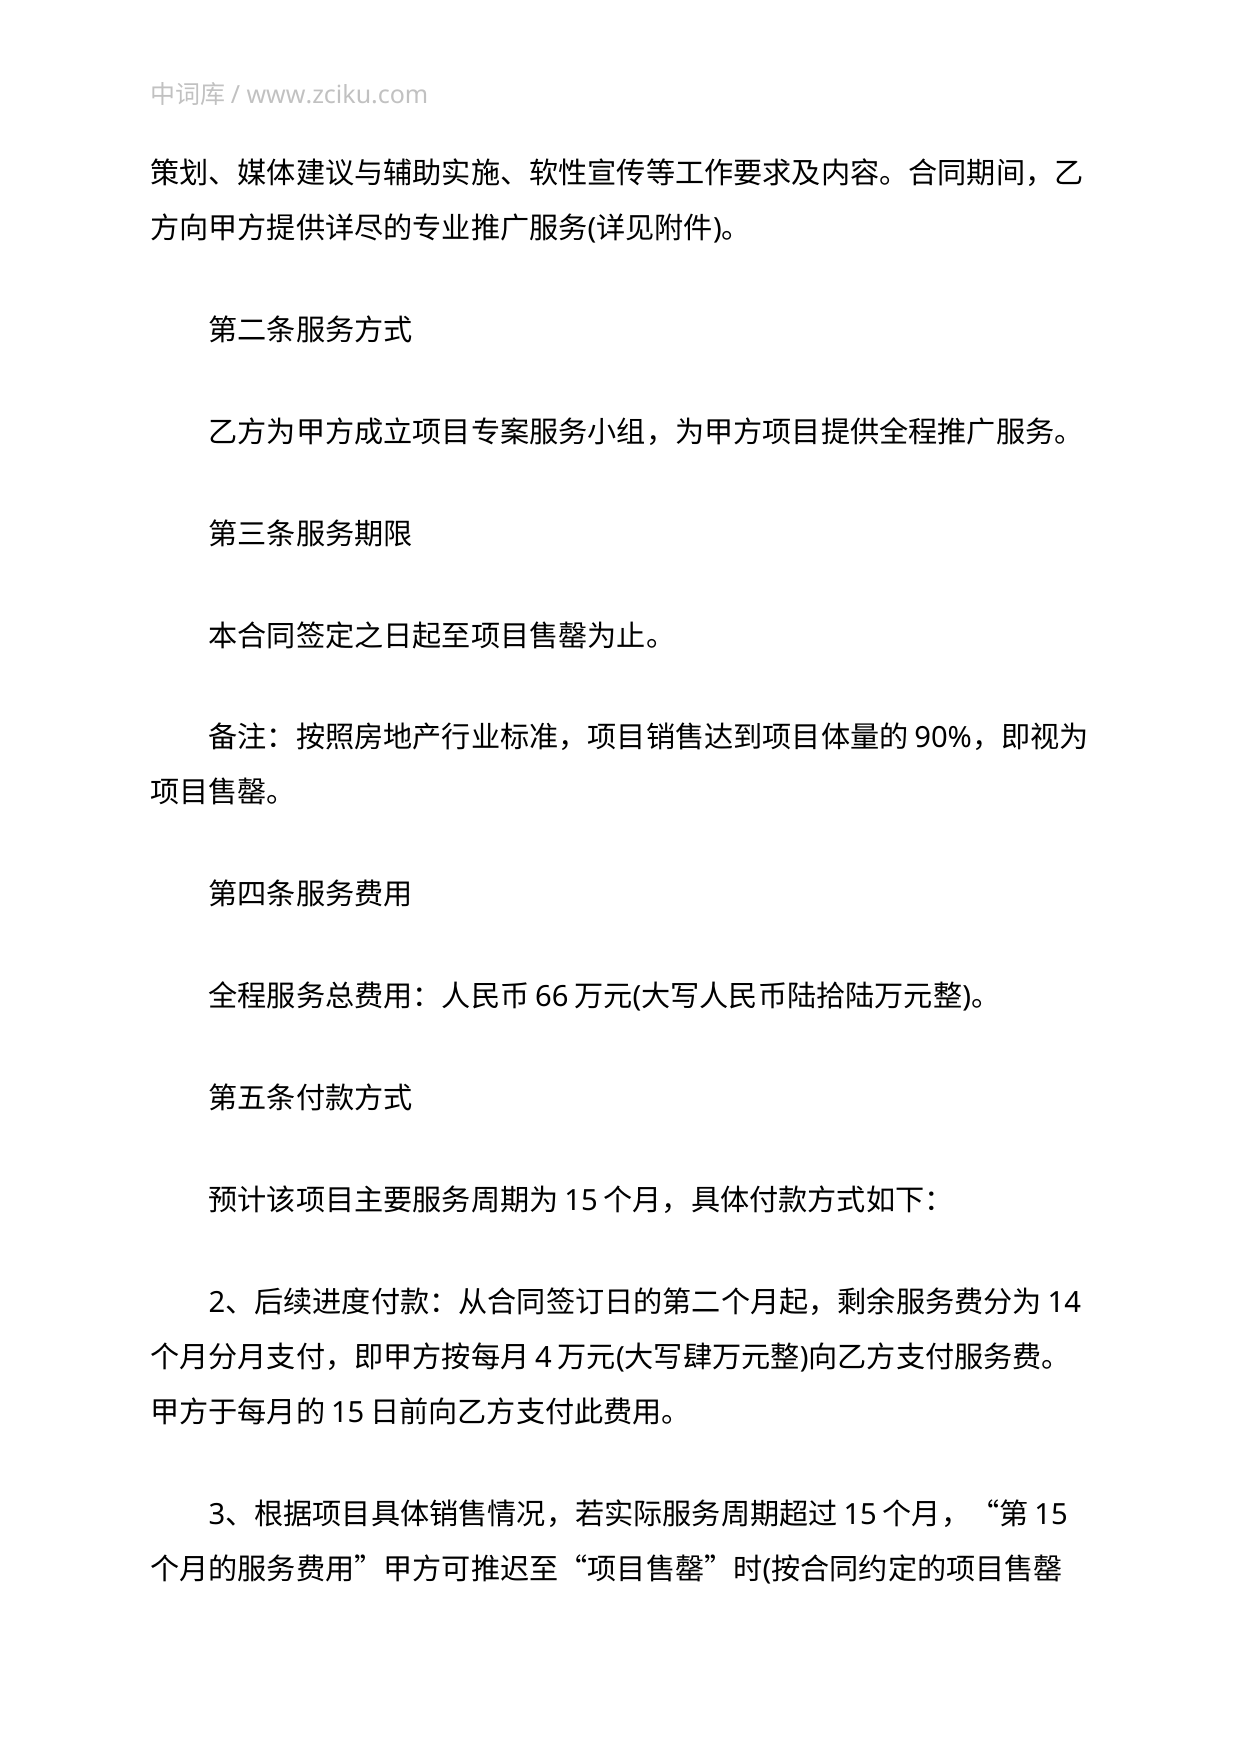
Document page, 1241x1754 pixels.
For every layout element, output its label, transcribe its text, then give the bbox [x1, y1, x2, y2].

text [150, 150, 1090, 247]
text 本合同签定之日起至项目售罄为止。 [150, 612, 1090, 654]
text 乙方为甲方成立项目专案服务小组，为甲方项目提供全程推广服务。 [150, 409, 1090, 451]
text 第二条服务方式 [150, 307, 1090, 349]
text 第三条服务期限 [150, 510, 1090, 553]
text 2、后续进度付款：从合同签订日的第二个月起，剩余服务费分为14个月分月支付，即甲方按每月4万元(大写肆万元整)向乙方支付服务费。甲方于每月的15日前向乙方支付此费用。 [150, 1278, 1090, 1431]
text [150, 1490, 1090, 1588]
text 第五条付款方式 [150, 1074, 1090, 1117]
text 第四条服务费用 [150, 871, 1090, 913]
text 备注：按照房地产行业标准，项目销售达到项目体量的90%，即视为项目售罄。 [150, 714, 1090, 811]
text 预计该项目主要服务周期为15个月，具体付款方式如下： [150, 1176, 1090, 1219]
text 全程服务总费用：人民币66万元(大写人民币陆拾陆万元整)。 [150, 972, 1090, 1015]
